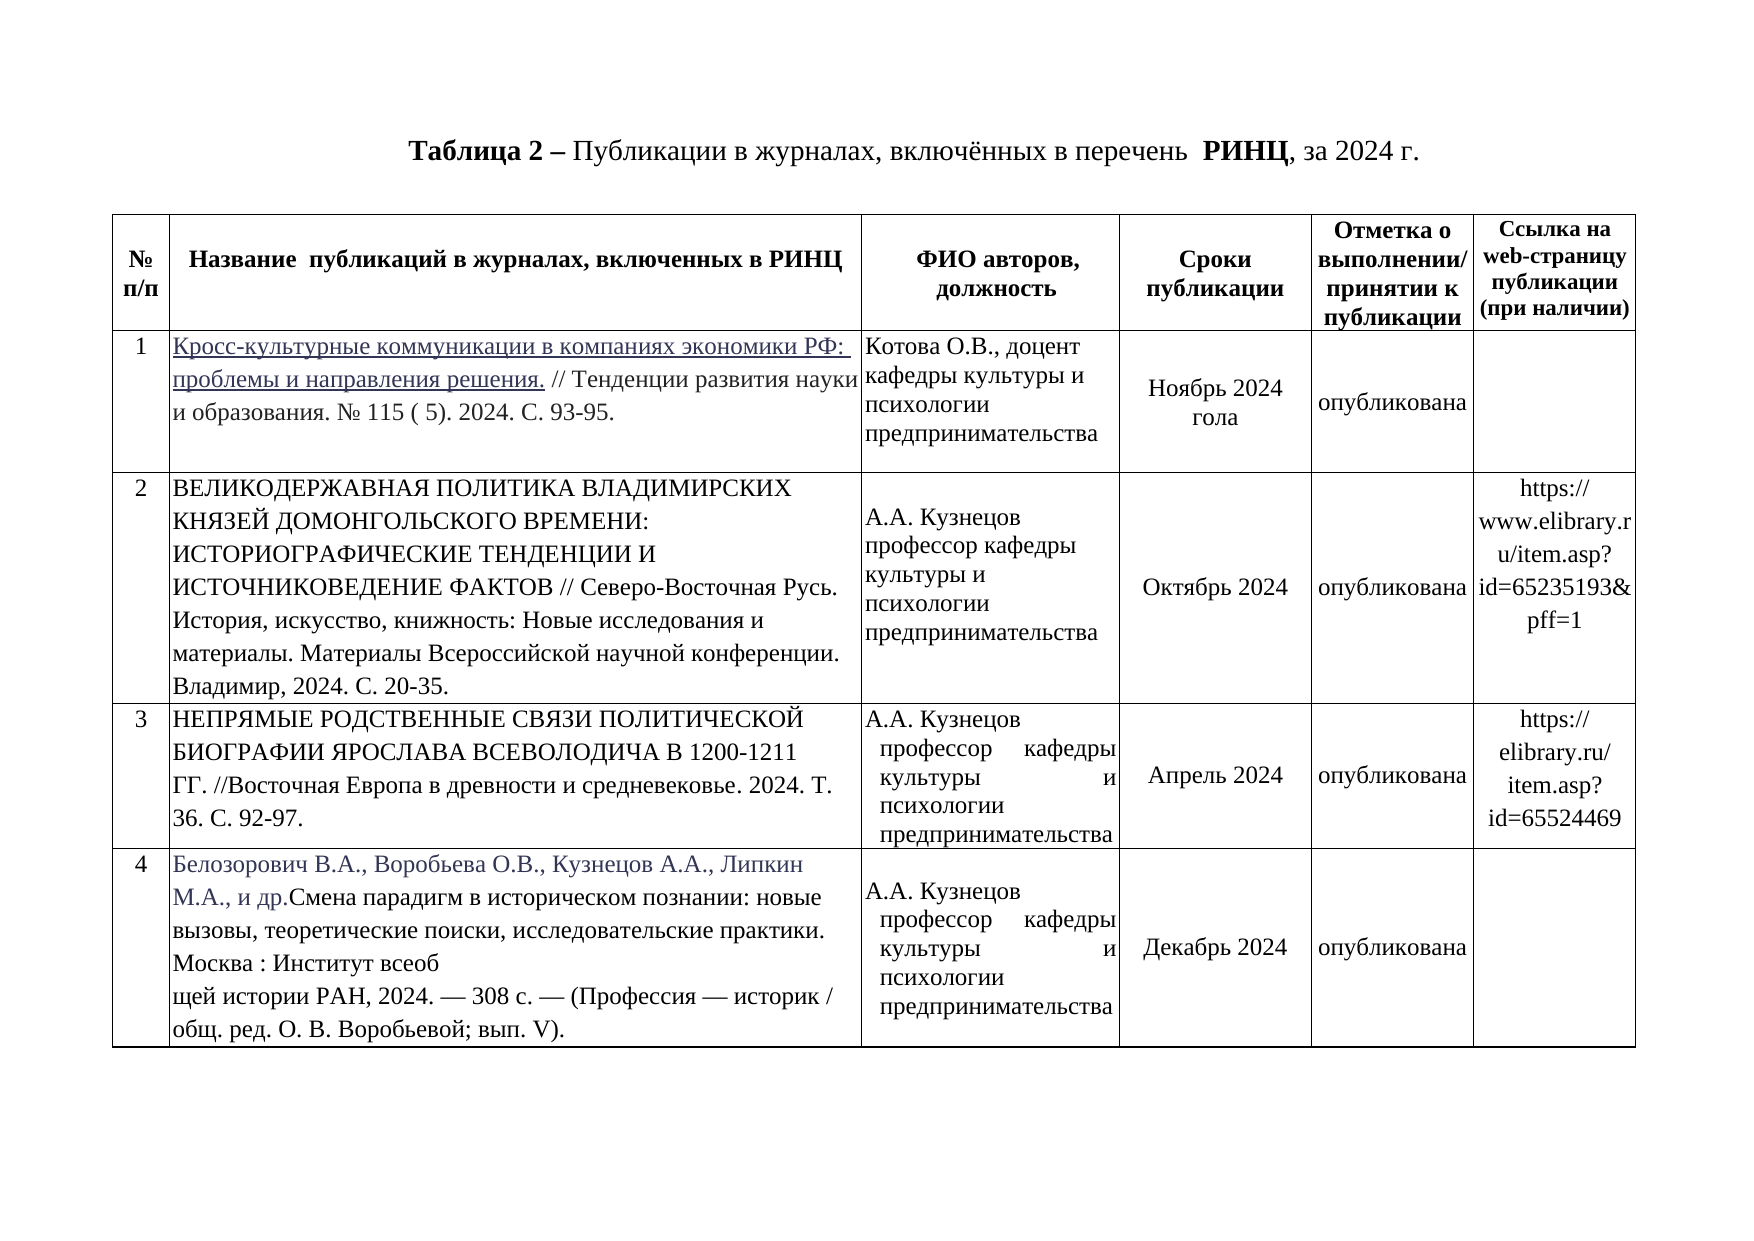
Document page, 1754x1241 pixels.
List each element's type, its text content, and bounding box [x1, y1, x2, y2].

table_cell 2 [113, 473, 169, 703]
table_cell [1474, 849, 1635, 1046]
table_header Название публикаций в журналах, включенных в РИНЦ [170, 215, 861, 330]
table_cell НЕПРЯМЫЕ РОДСТВЕННЫЕ СВЯЗИ ПОЛИТИЧЕСКОЙ БИОГРАФИИ ЯРОСЛАВА ВСЕВОЛОДИЧА В 1200-1211 ГГ. //Восточная Европа в древности и средневековье. 2024. Т. 36. С. 92-97. [170, 704, 861, 848]
table_cell Ноябрь 2024 гола [1120, 331, 1311, 472]
table_cell ВЕЛИКОДЕРЖАВНАЯ ПОЛИТИКА ВЛАДИМИРСКИХ КНЯЗЕЙ ДОМОНГОЛЬСКОГО ВРЕМЕНИ: ИСТОРИОГРАФИЧЕСКИЕ ТЕНДЕНЦИИ И ИСТОЧНИКОВЕДЕНИЕ ФАКТОВ // Северо-Восточная Русь. История, искусство, книжность: Новые исследования и материалы. Материалы Всероссийской научной конференции. Владимир, 2024. С. 20-35. [170, 473, 861, 703]
table_cell 1 [113, 331, 169, 472]
table_cell Октябрь 2024 [1120, 473, 1311, 703]
table_header Ссылка на web-страницу публикации (при наличии) [1474, 215, 1635, 330]
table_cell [862, 849, 1119, 1046]
table_cell [1474, 331, 1635, 472]
table_cell Декабрь 2024 [1120, 849, 1311, 1046]
table_header Отметка о выполнении/ принятии к публикации [1312, 215, 1473, 330]
table_cell опубликована [1312, 331, 1473, 472]
table_cell опубликована [1312, 473, 1473, 703]
table_header ФИО авторов, должность [862, 215, 1119, 330]
table_cell А.А. Кузнецов профессор кафедры культуры и психологии предпринимательства [862, 704, 1119, 848]
table_cell Апрель 2024 [1120, 704, 1311, 848]
table_cell https://www.elibrary.ru/item.asp?id=65235193&pff=1 [1474, 473, 1635, 703]
table_header Сроки публикации [1120, 215, 1311, 330]
table_cell опубликована [1312, 704, 1473, 848]
table_cell https://elibrary.ru/item.asp?id=65524469 [1474, 704, 1635, 848]
table_cell Белозорович В.А., Воробьева О.В., Кузнецов А.А., Липкин М.А., и др.Смена парадигм в историческом познании: новые вызовы, теоретические поиски, исследовательские практики. Москва : Институт всеоб щей истории РАН, 2024. — 308 с. — (Профессия — историк / общ. ред. О. В. Воробьевой; вып. V). [170, 849, 861, 1046]
table_cell 4 [113, 849, 169, 1046]
table_cell А.А. Кузнецов профессор кафедры культуры и психологии предпринимательства [862, 473, 1119, 703]
text Таблица 2 – Публикации в журналах, включённых в перечень РИНЦ, за 2024 г. [118, 133, 1636, 166]
table_cell 3 [113, 704, 169, 848]
table_cell Кросс-культурные коммуникации в компаниях экономики РФ: проблемы и направления решения. // Тенденции развития науки и образования. № 115 ( 5). 2024. С. 93-95. [170, 331, 861, 472]
table_cell Котова О.В., доцент кафедры культуры и психологии предпринимательства [862, 331, 1119, 472]
table_header № п/п [113, 215, 169, 330]
table_cell опубликована [1312, 849, 1473, 1046]
